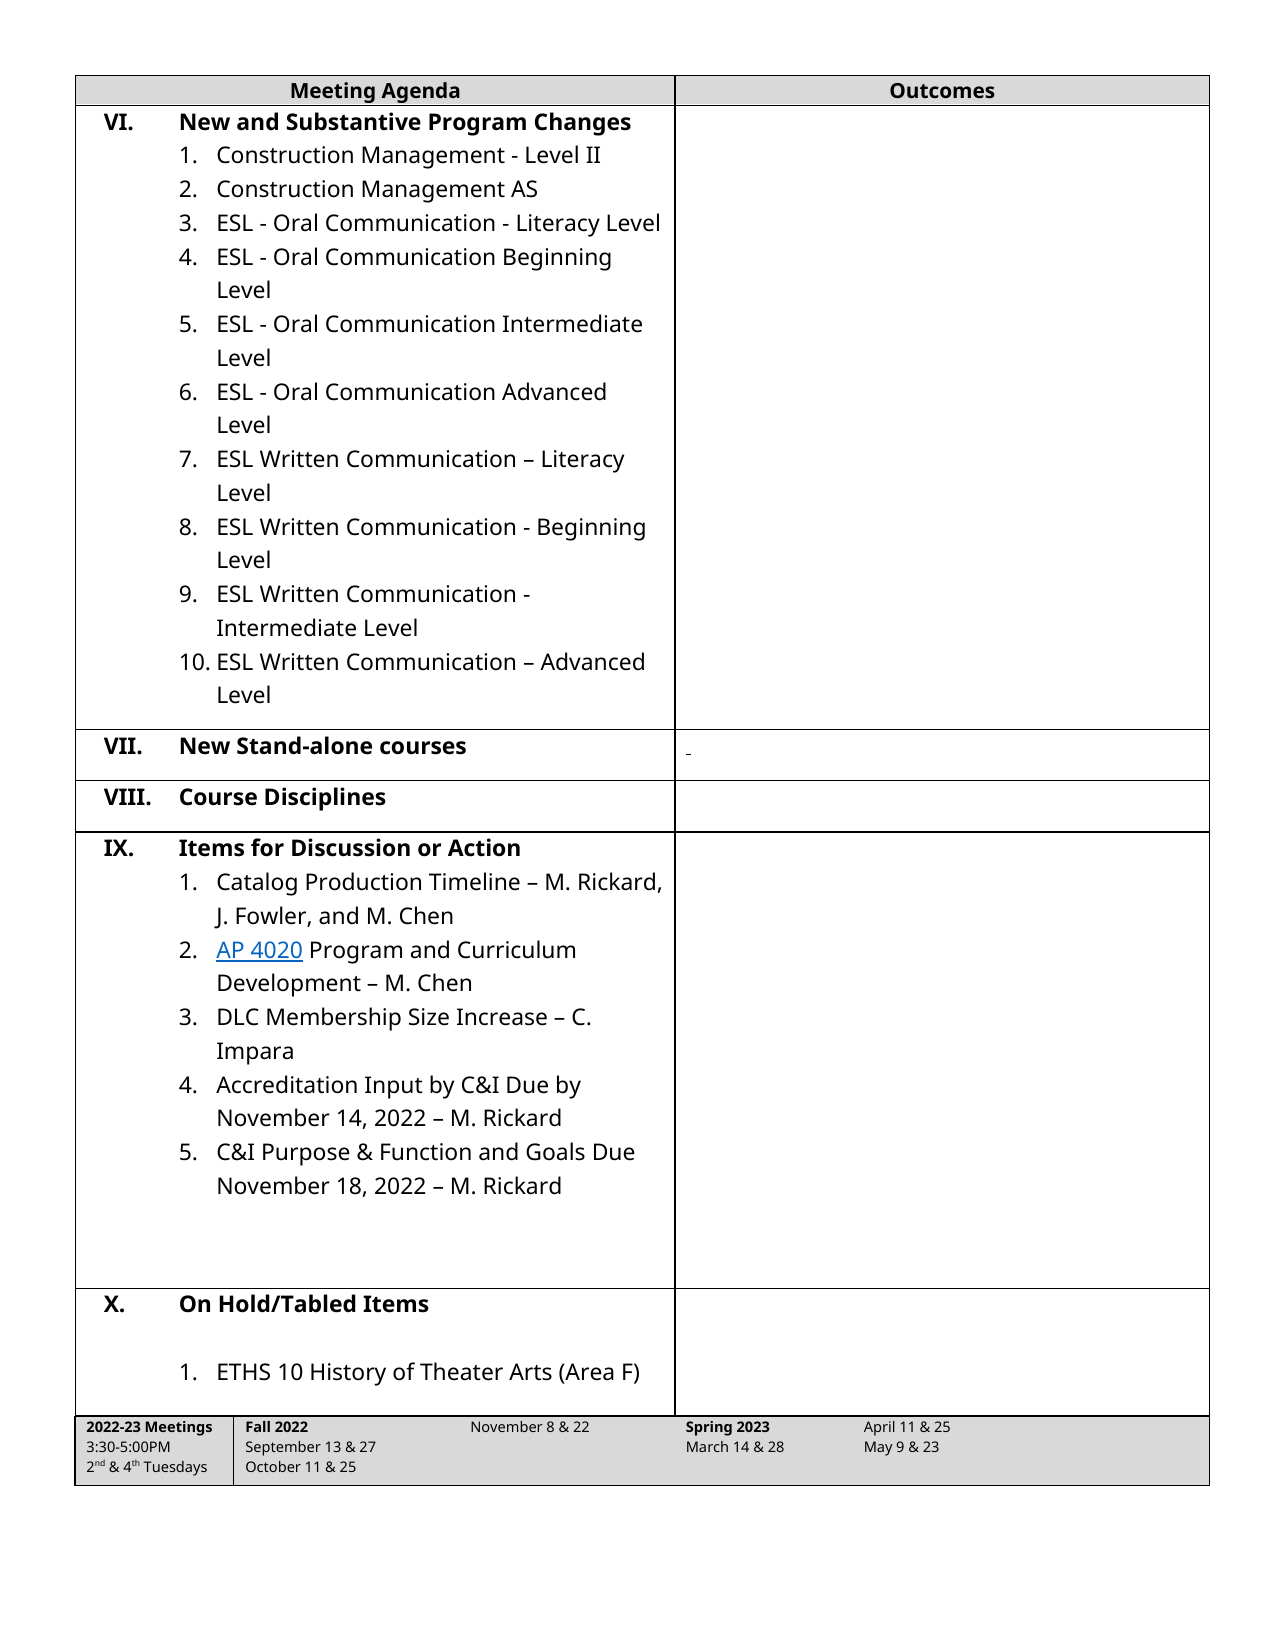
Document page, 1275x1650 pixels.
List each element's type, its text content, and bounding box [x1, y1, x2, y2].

table_cell Items for Discussion or Action Catalog Production Timeline – M. Rickard, J. Fowler, and M. Chen AP 4020 Program and Curriculum Development – M. Chen DLC Membership Size Increase – C. Impara Accreditation Input by C&I Due by November 14, 2022 – M. Rickard C&I Purpose & Function and Goals Due November 18, 2022 – M. Rickard [76, 833, 674, 1287]
table_header Meeting Agenda [76, 76, 674, 104]
table_cell [676, 106, 1209, 729]
table_header April 11 & 25 May 9 & 23 [852, 1417, 1030, 1485]
table_header Fall 2022 September 13 & 27 October 11 & 25 [234, 1417, 459, 1485]
table_cell New Stand-alone courses [76, 730, 674, 780]
table_cell New and Substantive Program Changes Construction Management - Level II Construction Management AS ESL - Oral Communication - Literacy Level ESL - Oral Communication Beginning Level ESL - Oral Communication Intermediate Level ESL - Oral Communication Advanced Level ESL Written Communication – Literacy Level ESL Written Communication - Beginning Level ESL Written Communication - Intermediate Level ESL Written Communication – Advanced Level [76, 106, 674, 729]
table_cell [676, 1289, 1209, 1415]
table_cell [676, 833, 1209, 1287]
table_header November 8 & 22 [459, 1417, 674, 1485]
table_cell [676, 730, 1209, 780]
table_cell Course Disciplines [76, 781, 674, 831]
table_header 2022-23 Meetings 3:30-5:00PM 2nd & 4th Tuesdays [76, 1417, 233, 1485]
table_header Outcomes [676, 76, 1209, 104]
table_cell On Hold/Tabled Items ETHS 10 History of Theater Arts (Area F) [76, 1289, 674, 1415]
table_header [1030, 1417, 1209, 1485]
table_cell [676, 781, 1209, 831]
table_header Spring 2023 March 14 & 28 [674, 1417, 852, 1485]
